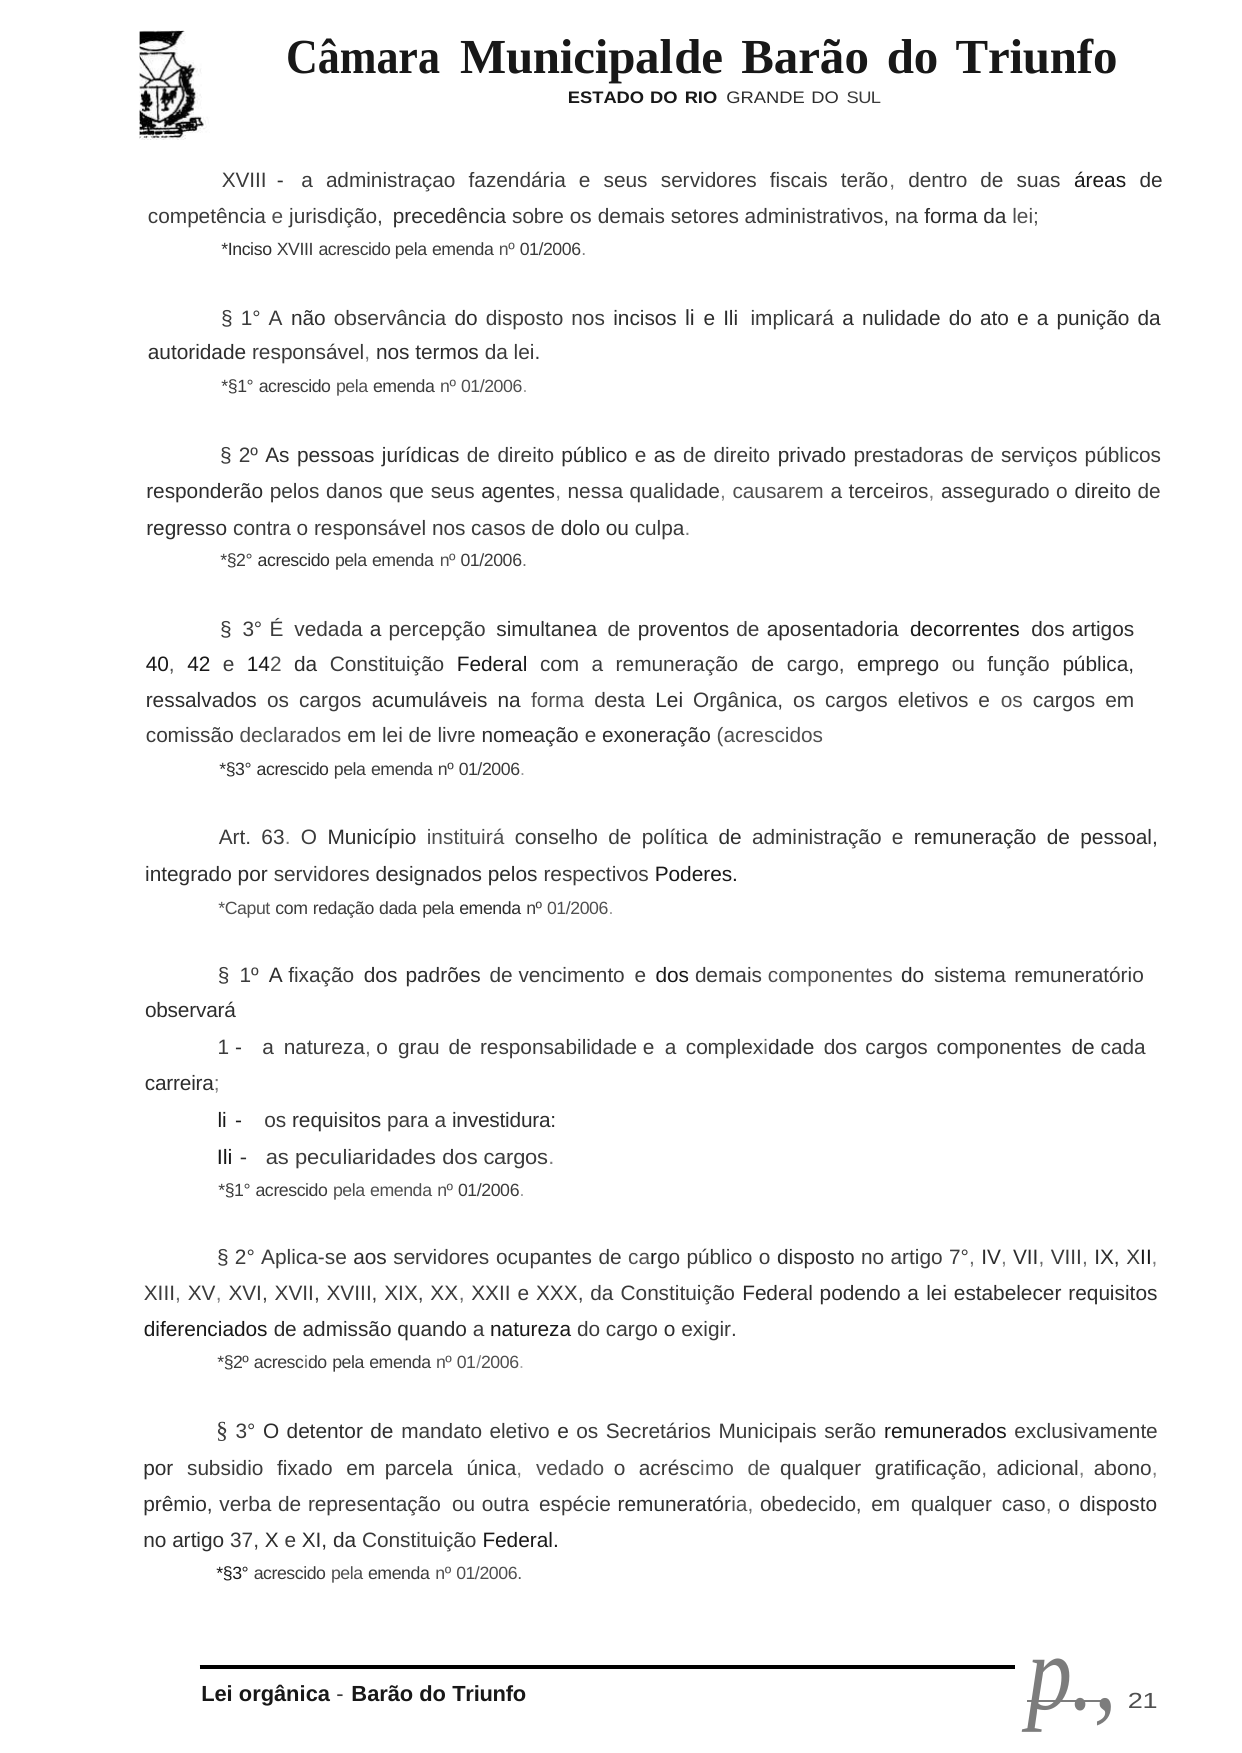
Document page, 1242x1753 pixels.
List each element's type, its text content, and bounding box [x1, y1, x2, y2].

text *Caput com redação dada pela emenda nº 01/2006. [218, 899, 1242, 918]
text § 3° O detentor de mandato eletivo e os Secretários Municipais serão remunerados exclusivamente por subsidio fixado em parcela única, vedado o acréscimo de qualquer gratificação, adicional, abono, prêmio, verba de representação ou outra espécie remuneratória, obedecido, em qualquer caso, o disposto no artigo 37, X e XI, da Constituição Federal. [143, 1416, 1158, 1552]
text § 1º A fixação dos padrões de vencimento e dos demais componentes do sistema remuneratório observará [145, 963, 1151, 1022]
text Art. 63. O Município instituirá conselho de política de administração e remuneração de pessoal, integrado por servidores designados pelos respectivos Poderes. [145, 825, 1158, 886]
text *§3° acrescido pela emenda nº 01/2006. [219, 759, 1242, 779]
text *§2º acrescido pela emenda nº 01/2006. [217, 1353, 1242, 1373]
text *§1° acrescido pela emenda nº 01/2006. [221, 376, 1242, 396]
list - a administraçao fazendária e seus servidores fiscais terão, dentro de suas áreas de competência e jurisdição, precedência sobre os demais setores administrativos, na forma da lei; [148, 168, 1163, 228]
text § 2° Aplica-se aos servidores ocupantes de cargo público o disposto no artigo 7°, IV, VII, VIII, IX, XII, XIII, XV, XVI, XVII, XVIII, XIX, XX, XXII e XXX, da Constituição Federal podendo a lei estabelecer requisitos diferenciados de admissão quando a natureza do cargo o exigir. [144, 1244, 1158, 1341]
text § 2º As pessoas jurídicas de direito público e as de direito privado prestadoras de serviços públicos responderão pelos danos que seus agentes, nessa qualidade, causarem a terceiros, assegurado o direito de regresso contra o responsável nos casos de dolo ou culpa. [146, 443, 1162, 539]
text Ili - as peculiaridades dos cargos. [217, 1145, 1242, 1169]
text ESTADO DO RIO GRANDE DO SUL [568, 88, 1242, 107]
text *Inciso XVIII acrescido pela emenda nº 01/2006. [221, 240, 1242, 259]
text 1 - a natureza, o grau de responsabilidade e a complexidade dos cargos componentes de cada carreira; [144, 1035, 1151, 1095]
text *§2° acrescido pela emenda nº 01/2006. [220, 552, 1242, 571]
text Lei orgânica - Barão do Triunfo p.,21 [201, 1601, 1242, 1732]
text li - os requisitos para a investidura: [217, 1108, 1242, 1132]
subtitle Câmara Municipal de Barão do Triunfo [162, 27, 1242, 84]
text *§1° acrescido pela emenda nº 01/2006. [218, 1180, 1242, 1201]
text *§3° acrescido pela emenda nº 01/2006. [216, 1563, 1242, 1584]
text § 1° A não observância do disposto nos incisos li e Ili implicará a nulidade do ato e a punição da autoridade responsável, nos termos da lei. [148, 304, 1162, 364]
text § 3° É vedada a percepção simultanea de proventos de aposentadoria decorrentes dos artigos 40, 42 e 142 da Constituição Federal com a remuneração de cargo, emprego ou função pública, ressalvados os cargos acumuláveis na forma desta Lei Orgânica, os cargos eletivos e os cargos em comissão declarados em lei de livre nomeação e exoneração (acrescidos [146, 617, 1135, 747]
picture [139, 30, 210, 140]
